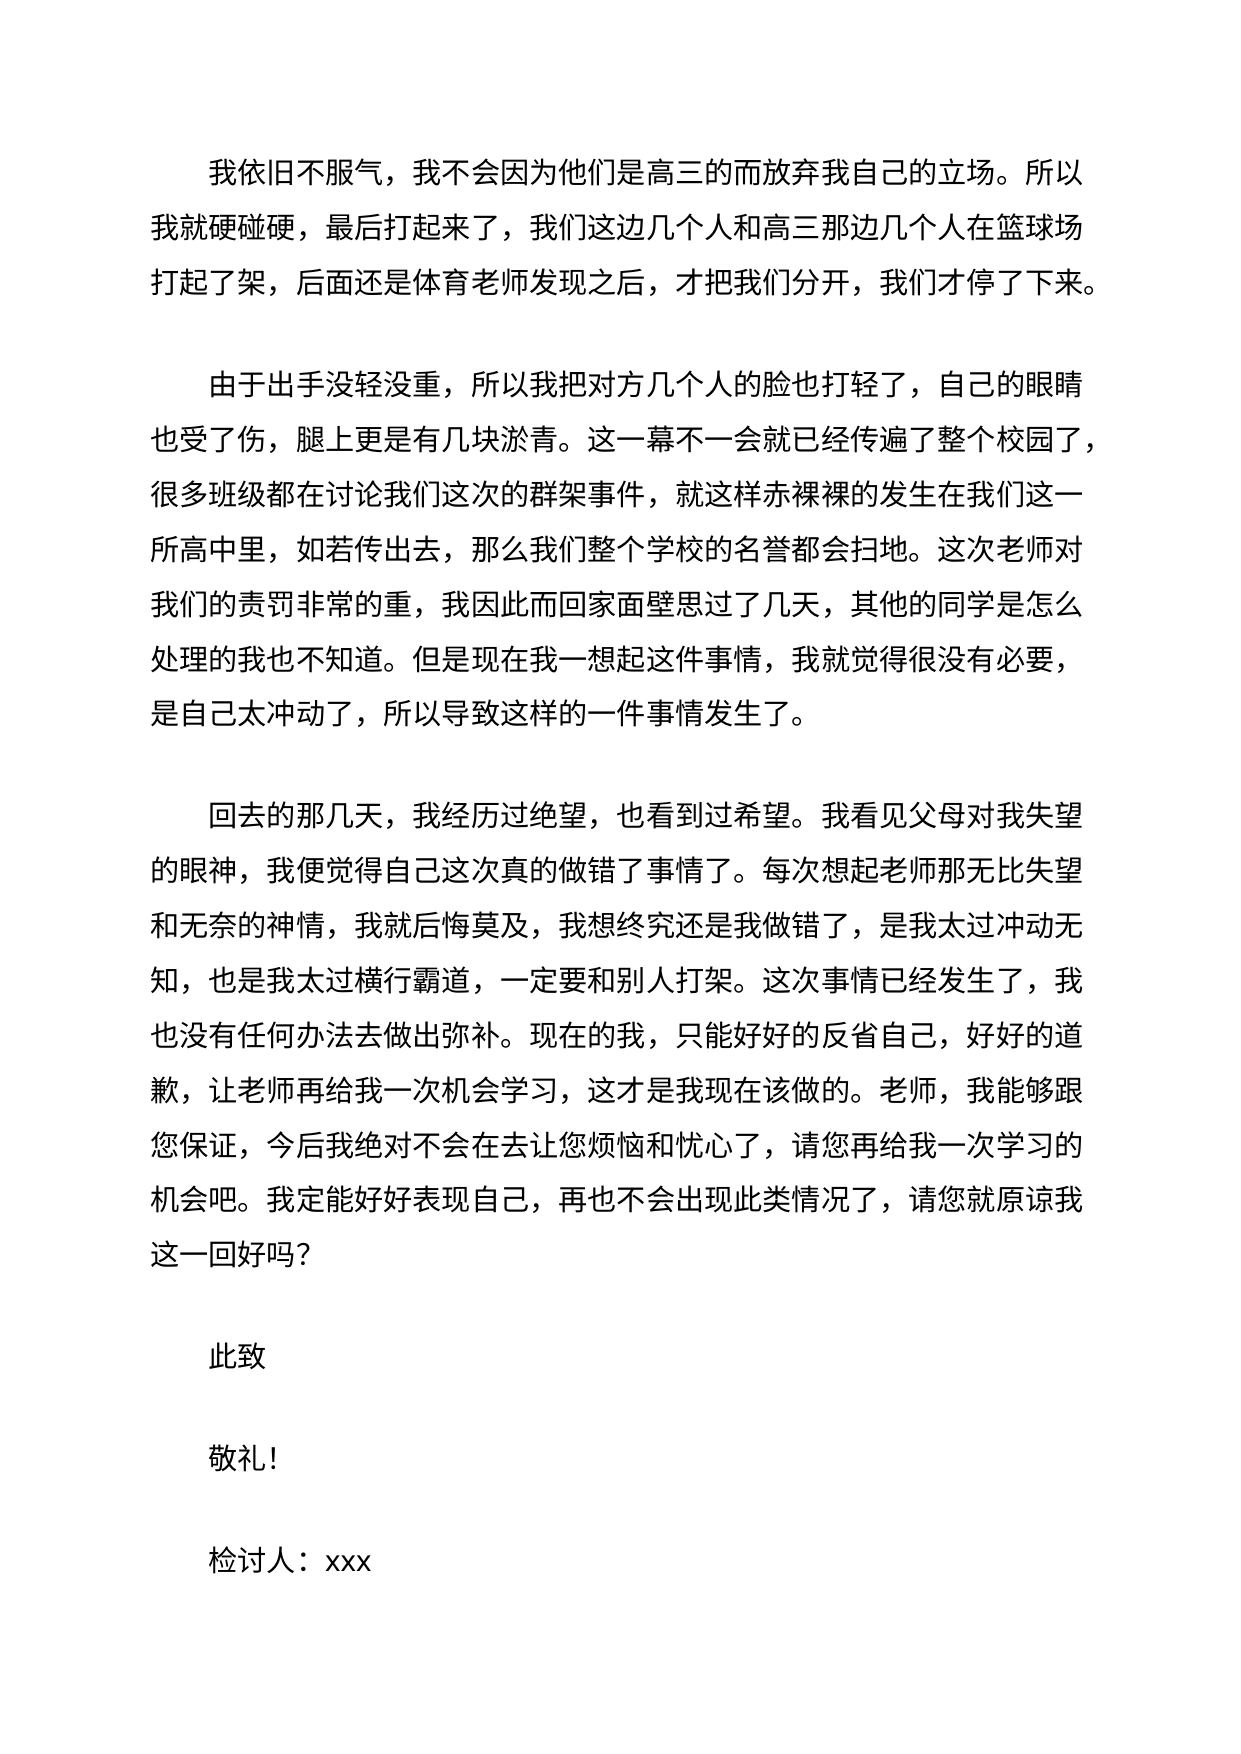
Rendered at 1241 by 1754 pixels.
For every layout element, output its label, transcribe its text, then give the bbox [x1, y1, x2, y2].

text 敬礼！ [150, 1435, 1090, 1478]
text 检讨人：xxx [150, 1537, 1090, 1579]
text 我依旧不服气，我不会因为他们是高三的而放弃我自己的立场。所以我就硬碰硬，最后打起来了，我们这边几个人和高三那边几个人在篮球场打起了架，后面还是体育老师发现之后，才把我们分开，我们才停了下来。 [150, 150, 1090, 302]
text 由于出手没轻没重，所以我把对方几个人的脸也打轻了，自己的眼睛也受了伤，腿上更是有几块淤青。这一幕不一会就已经传遍了整个校园了，很多班级都在讨论我们这次的群架事件，就这样赤裸裸的发生在我们这一所高中里，如若传出去，那么我们整个学校的名誉都会扫地。这次老师对我们的责罚非常的重，我因此而回家面壁思过了几天，其他的同学是怎么处理的我也不知道。但是现在我一想起这件事情，我就觉得很没有必要，是自己太冲动了，所以导致这样的一件事情发生了。 [150, 362, 1090, 733]
text 此致 [150, 1334, 1090, 1376]
text 回去的那几天，我经历过绝望，也看到过希望。我看见父母对我失望的眼神，我便觉得自己这次真的做错了事情了。每次想起老师那无比失望和无奈的神情，我就后悔莫及，我想终究还是我做错了，是我太过冲动无知，也是我太过横行霸道，一定要和别人打架。这次事情已经发生了，我也没有任何办法去做出弥补。现在的我，只能好好的反省自己，好好的道歉，让老师再给我一次机会学习，这才是我现在该做的。老师，我能够跟您保证，今后我绝对不会在去让您烦恼和忧心了，请您再给我一次学习的机会吧。我定能好好表现自己，再也不会出现此类情况了，请您就原谅我这一回好吗？ [150, 793, 1090, 1274]
